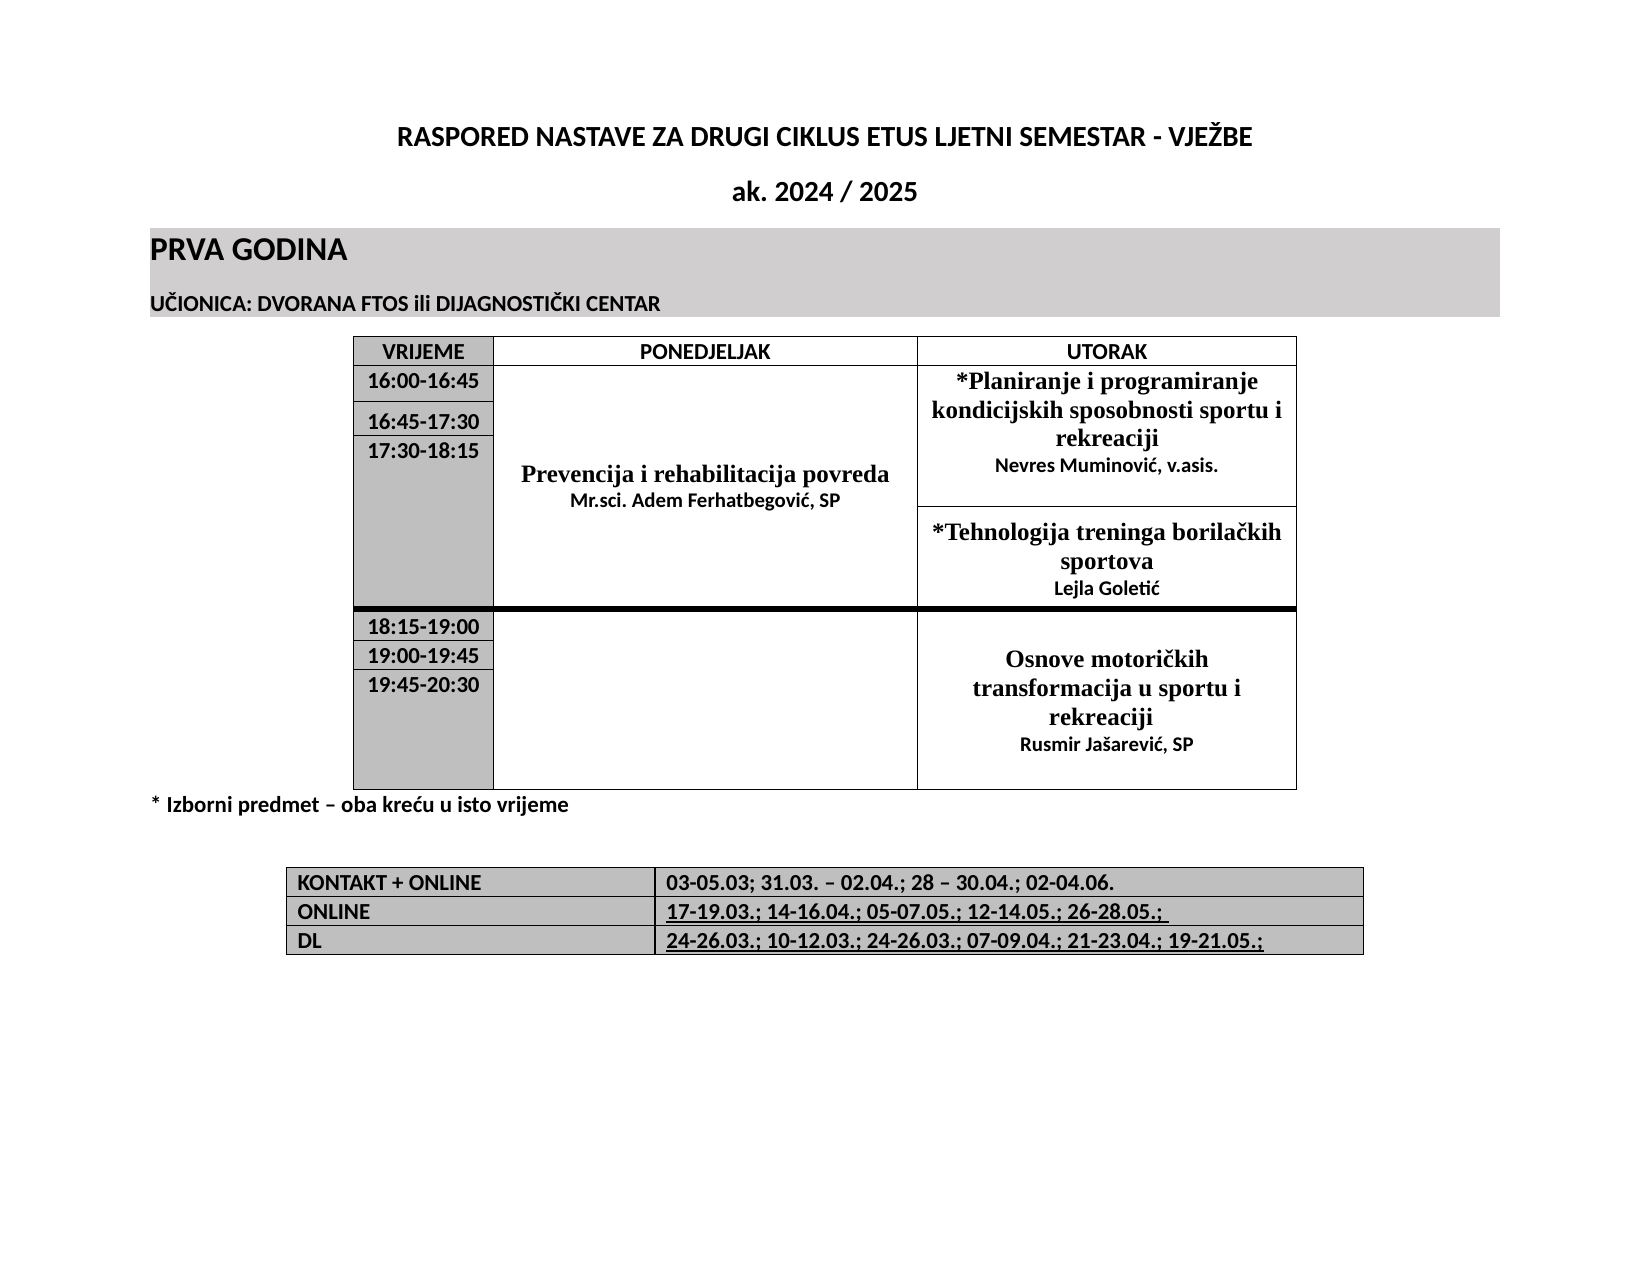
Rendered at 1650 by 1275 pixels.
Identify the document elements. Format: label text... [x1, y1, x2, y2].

table_cell 16:45-17:30 [354, 402, 493, 435]
table_cell 17-19.03.; 14-16.04.; 05-07.05.; 12-14.05.; 26-28.05.; [656, 897, 1363, 925]
table_cell *Tehnologija treninga borilačkih sportova Lejla Goletić [918, 507, 1296, 606]
table_cell 19:45-20:30 [354, 670, 493, 789]
text ak. 2024 / 2025 [150, 173, 1500, 209]
table_cell Osnove motoričkih transformacija u sportu i rekreaciji Rusmir Jašarević, SP [918, 612, 1296, 789]
table_header PONEDJELJAK [494, 337, 917, 365]
table_cell [494, 612, 917, 789]
text * Izborni predmet – oba kreću u isto vrijeme [150, 790, 1500, 848]
text RASPORED NASTAVE ZA DRUGI CIKLUS ETUS LJETNI SEMESTAR - VJEŽBE [150, 118, 1500, 154]
table_cell DL [287, 926, 654, 954]
text PRVA GODINA [150, 228, 1500, 269]
table_header VRIJEME [354, 337, 493, 365]
table_cell 18:15-19:00 [354, 612, 493, 640]
text UČIONICA: DVORANA FTOS ili DIJAGNOSTIČKI CENTAR [150, 289, 1500, 317]
table_header 03-05.03; 31.03. – 02.04.; 28 – 30.04.; 02-04.06. [656, 868, 1363, 896]
table_cell 16:00-16:45 [354, 366, 493, 401]
table_cell ONLINE [287, 897, 654, 925]
table_cell 17:30-18:15 [354, 436, 493, 606]
table_cell Prevencija i rehabilitacija povreda Mr.sci. Adem Ferhatbegović, SP [494, 366, 917, 606]
table_cell *Planiranje i programiranje kondicijskih sposobnosti sportu i rekreaciji Nevres Muminović, v.asis. [918, 366, 1296, 506]
table_cell 19:00-19:45 [354, 641, 493, 669]
table_header UTORAK [918, 337, 1296, 365]
table_cell 24-26.03.; 10-12.03.; 24-26.03.; 07-09.04.; 21-23.04.; 19-21.05.; [656, 926, 1363, 954]
table_header KONTAKT + ONLINE [287, 868, 654, 896]
